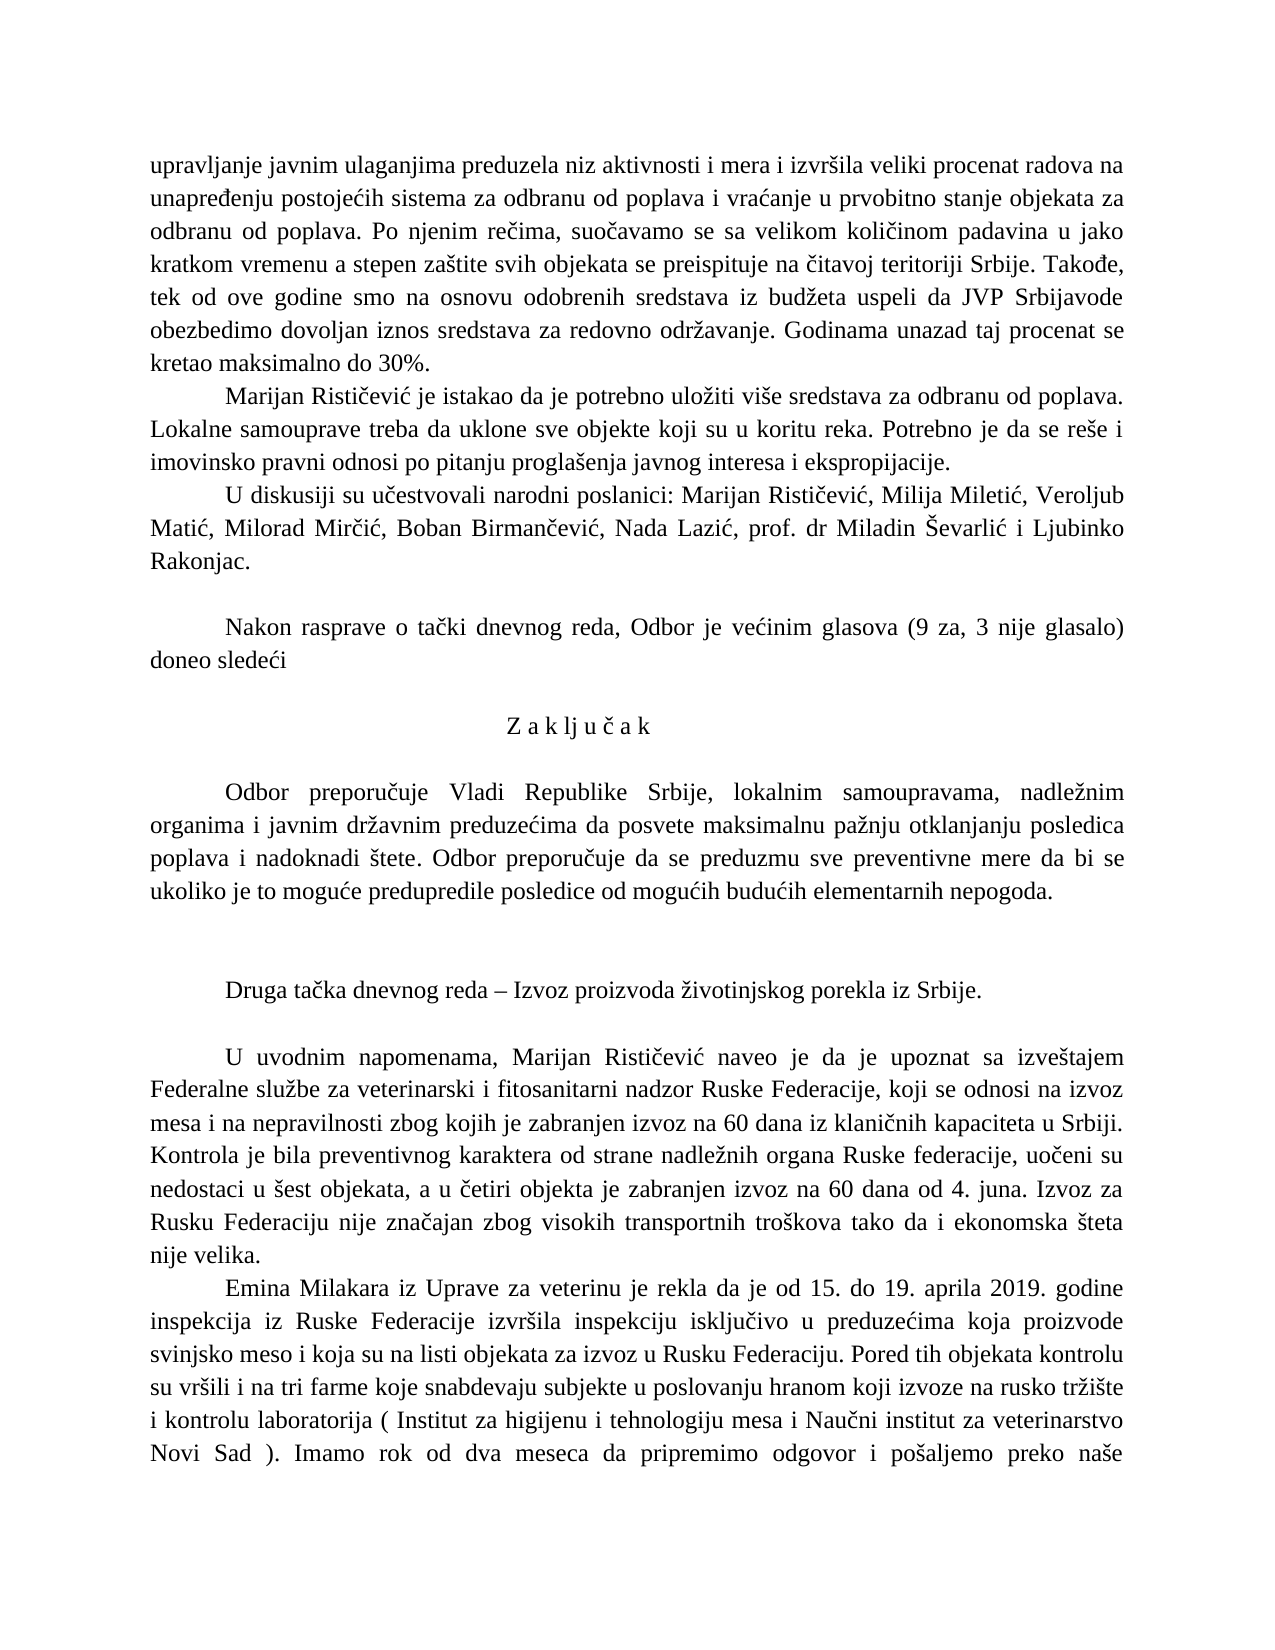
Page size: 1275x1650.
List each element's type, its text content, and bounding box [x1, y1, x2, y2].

text Odbor preporučuje Vladi Republike Srbije, lokalnim samoupravama, nadležnim organima i javnim državnim preduzećima da posvete maksimalnu pažnju otklanjanju posledica poplava i nadoknadi štete. Odbor preporučuje da se preduzmu sve preventivne mere da bi se ukoliko je to moguće predupredile posledice od mogućih budućih elementarnih nepogoda. [150, 777, 1125, 905]
text Druga tačka dnevnog reda – Izvoz proizvoda životinjskog porekla iz Srbije. [150, 976, 1125, 1004]
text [150, 1273, 1125, 1467]
text Nakon rasprave o tački dnevnog reda, Odbor je većinim glasova (9 za, 3 nije glasalo) doneo sledeći [150, 612, 1125, 674]
text Z a k lj u č a k [150, 711, 1125, 740]
text Marijan Rističević je istakao da je potrebno uložiti više sredstava za odbranu od poplava. Lokalne samouprave treba da uklone sve objekte koji su u koritu reka. Potrebno je da se reše i imovinsko pravni odnosi po pitanju proglašenja javnog interesa i ekspropijacije. [150, 381, 1125, 476]
text U uvodnim napomenama, Marijan Rističević naveo je da je upoznat sa izveštajem Federalne službe za veterinarski i fitosanitarni nadzor Ruske Federacije, koji se odnosi na izvoz mesa i na nepravilnosti zbog kojih je zabranjen izvoz na 60 dana iz klaničnih kapaciteta u Srbiji. Kontrola je bila preventivnog karaktera od strane nadležnih organa Ruske federacije, uočeni su nedostaci u šest objekata, a u četiri objekta je zabranjen izvoz na 60 dana od 4. juna. Izvoz za Rusku Federaciju nije značajan zbog visokih transportnih troškova tako da i ekonomska šteta nije velika. [150, 1042, 1125, 1268]
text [150, 150, 1125, 377]
text U diskusiji su učestvovali narodni poslanici: Marijan Rističević, Milija Miletić, Veroljub Matić, Milorad Mirčić, Boban Birmančević, Nada Lazić, prof. dr Miladin Ševarlić i Ljubinko Rakonjac. [150, 480, 1125, 575]
